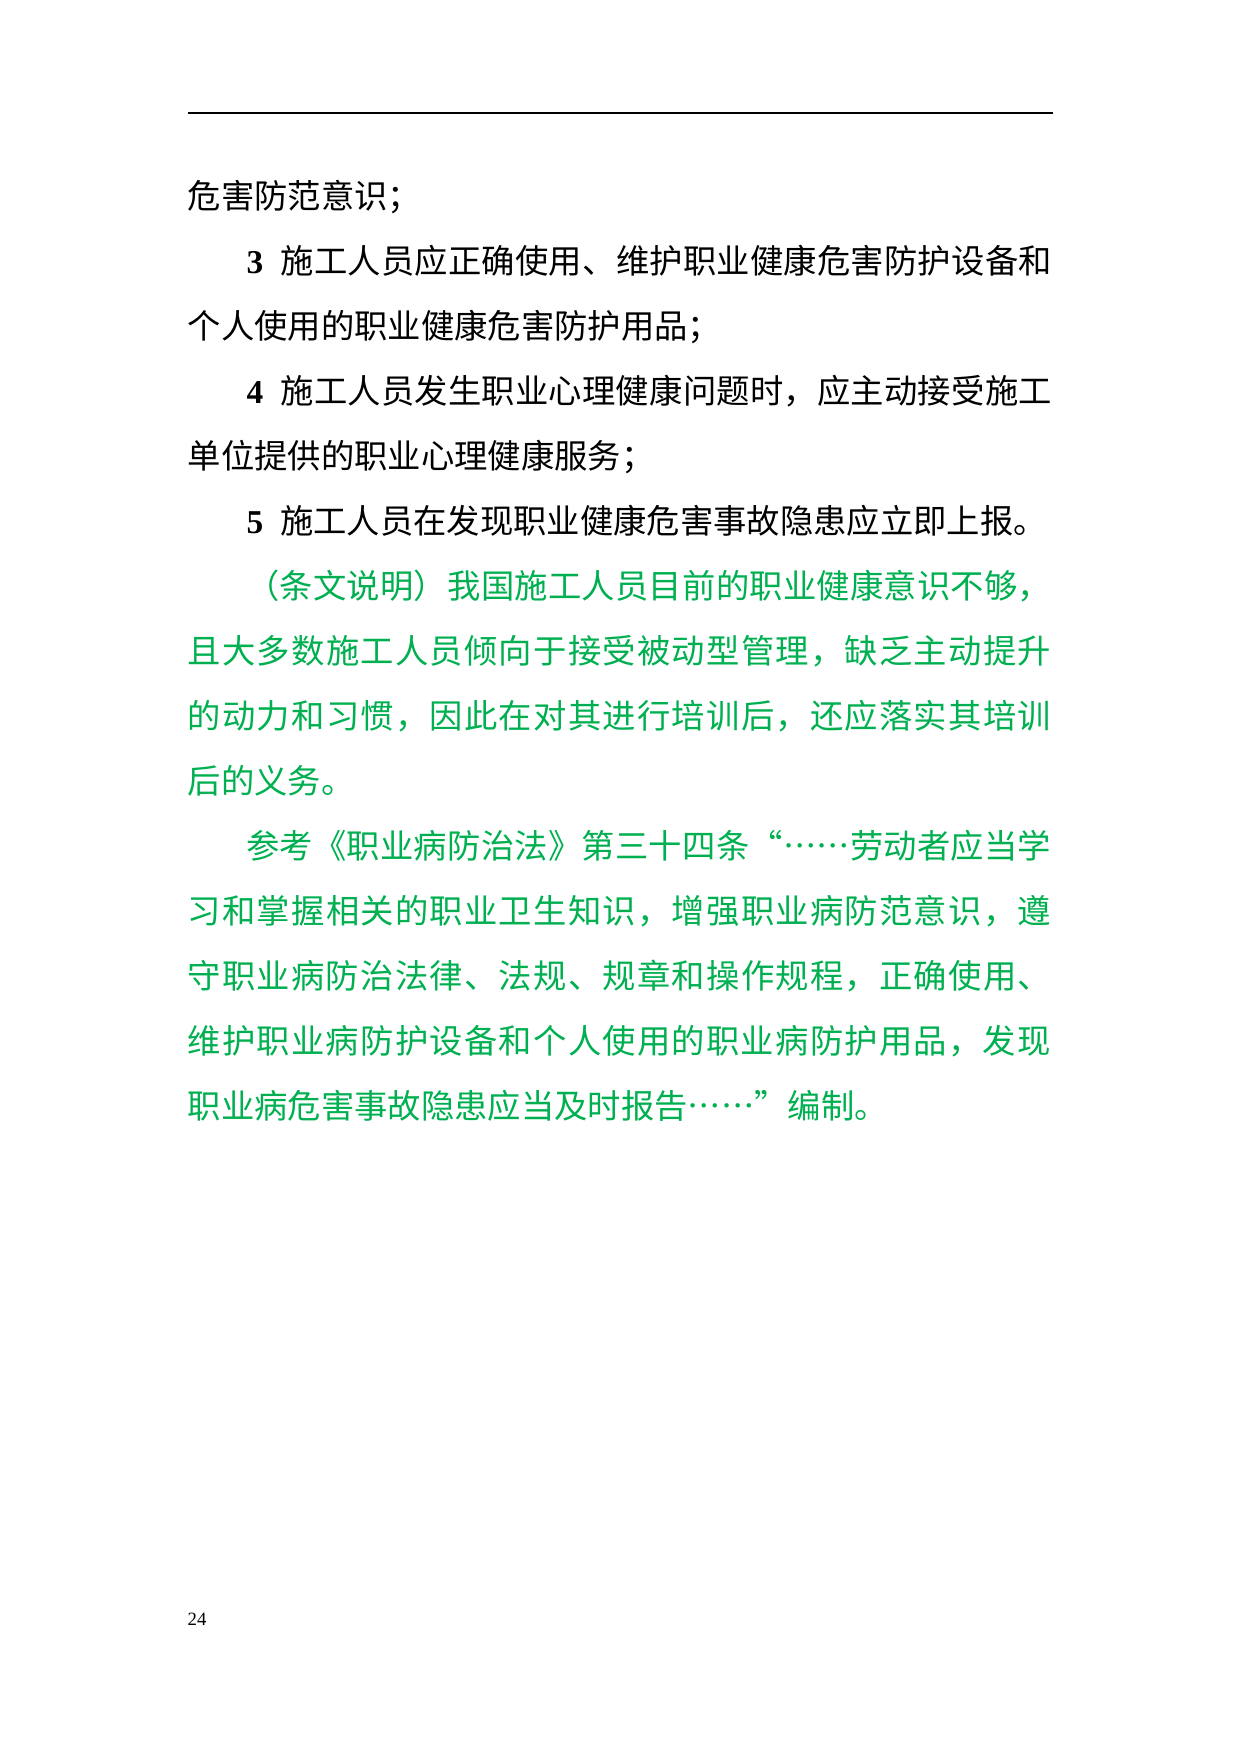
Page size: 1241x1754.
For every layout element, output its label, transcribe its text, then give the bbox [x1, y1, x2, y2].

list （条文说明）我国施工人员目前的职业健康意识不够，且大多数施工人员倾向于接受被动型管理，缺乏主动提升的动力和习惯，因此在对其进行培训后，还应落实其培训后的义务。 [187, 552, 1053, 812]
list 5 施工人员在发现职业健康危害事故隐患应立即上报。 [187, 487, 1053, 552]
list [187, 162, 1053, 227]
list 3 施工人员应正确使用、维护职业健康危害防护设备和个人使用的职业健康危害防护用品； [187, 227, 1053, 357]
list 4 施工人员发生职业心理健康问题时，应主动接受施工单位提供的职业心理健康服务； [187, 357, 1053, 487]
list 参考《职业病防治法》第三十四条“……劳动者应当学习和掌握相关的职业卫生知识，增强职业病防范意识，遵守职业病防治法律、法规、规章和操作规程，正确使用、维护职业病防护设备和个人使用的职业病防护用品，发现职业病危害事故隐患应当及时报告……”编制。 [187, 812, 1053, 1137]
